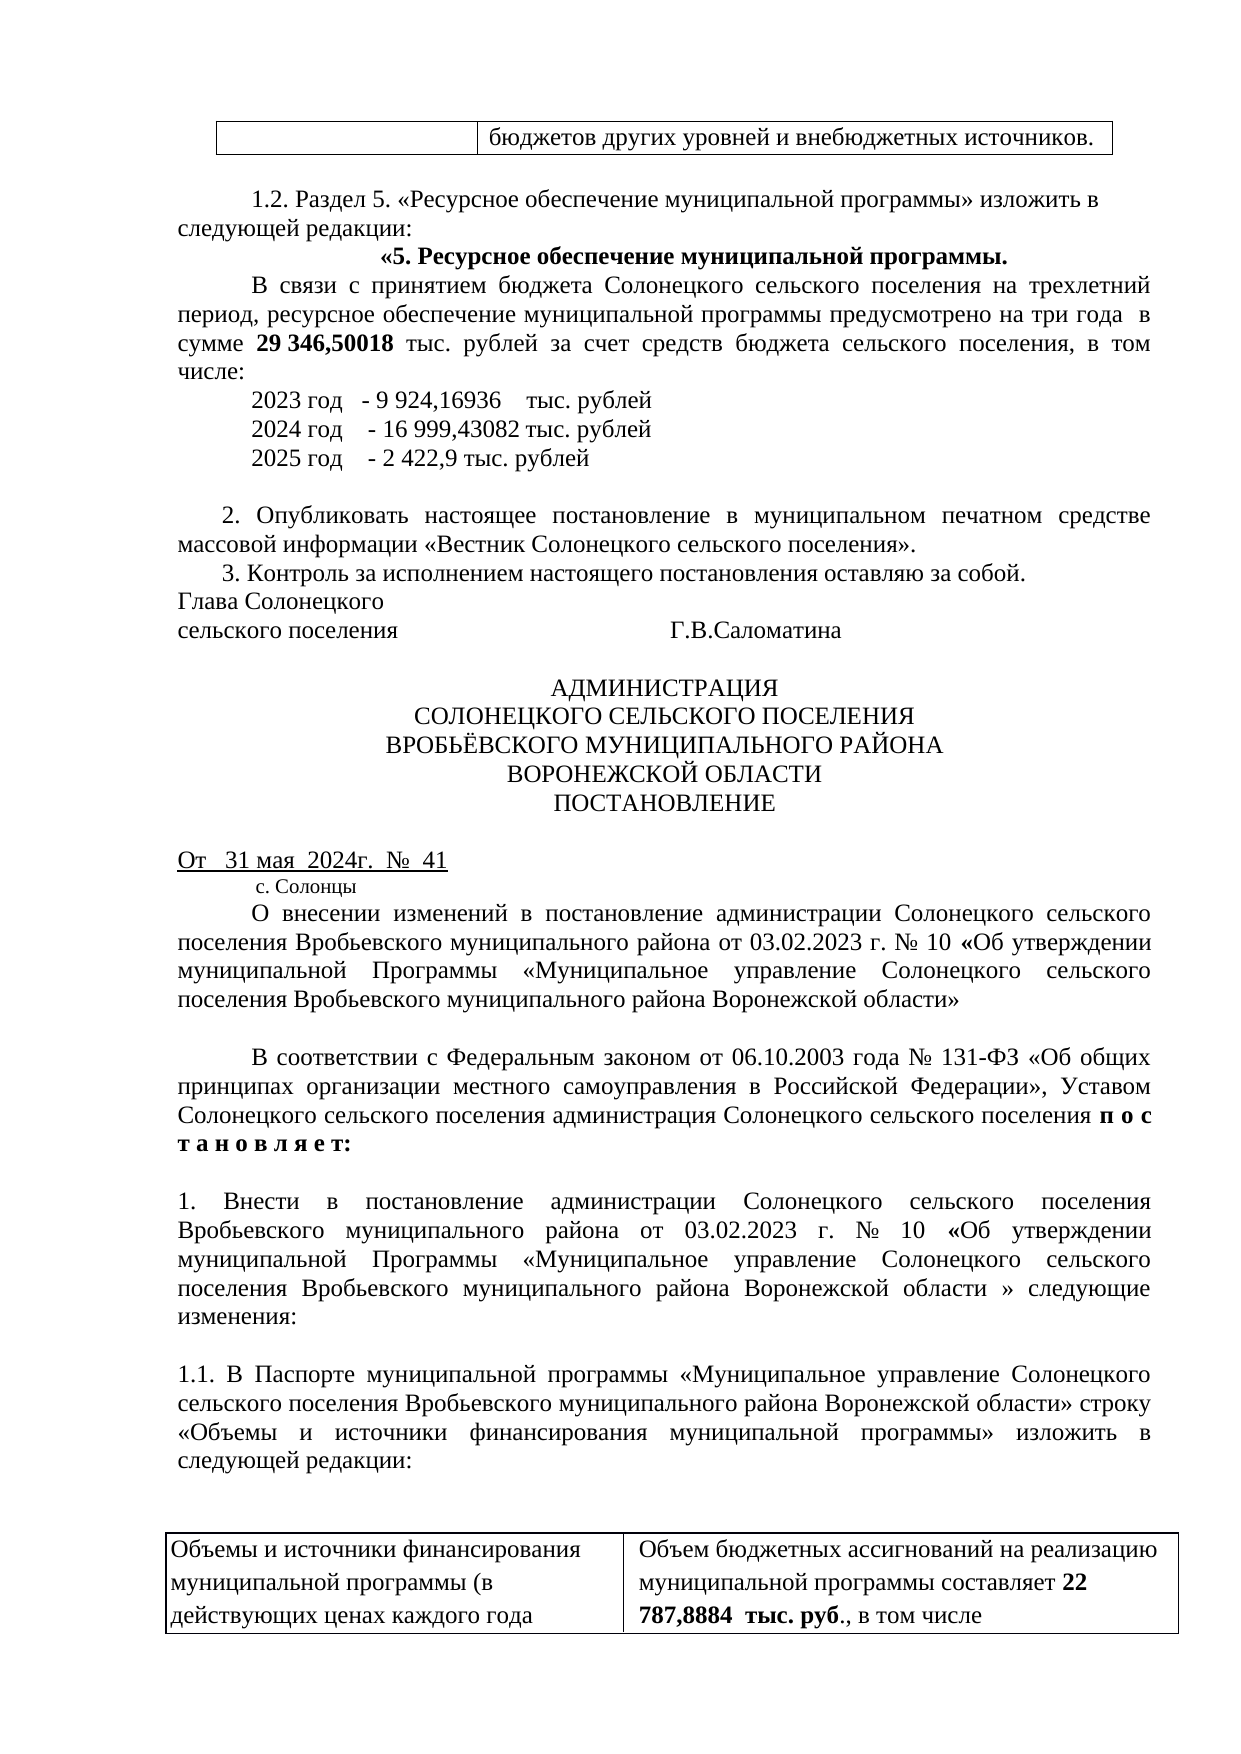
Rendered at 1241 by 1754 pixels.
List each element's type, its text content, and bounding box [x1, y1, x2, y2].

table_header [167, 1534, 623, 1632]
text Глава Солонецкого [177, 586, 1152, 615]
text АДМИНИСТРАЦИЯ [177, 673, 1152, 701]
text 3. Контроль за исполнением настоящего постановления оставляю за собой. [177, 558, 1152, 586]
text 1. Внести в постановление администрации Солонецкого сельского поселения Вробьевского муниципального района от 03.02.2023 г. № 10 «Об утверждении муниципальной Программы «Муниципальное управление Солонецкого сельского поселения Вробьевского муниципального района Воронежской области » следующие изменения: [177, 1186, 1152, 1330]
text ПОСТАНОВЛЕНИЕ [177, 788, 1152, 816]
text 2024 год - 16 999,43082 тыс. рублей [177, 414, 1152, 443]
text 2025 год - 2 422,9 тыс. рублей [177, 443, 1152, 471]
text О внесении изменений в постановление администрации Солонецкого сельского поселения Вробьевского муниципального района от 03.02.2023 г. № 10 «Об утверждении муниципальной Программы «Муниципальное управление Солонецкого сельского поселения Вробьевского муниципального района Воронежской области» [177, 898, 1152, 1013]
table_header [624, 1534, 1178, 1632]
text ВОРОНЕЖСКОЙ ОБЛАСТИ [177, 759, 1152, 788]
text сельского поселения Г.В.Саломатина [177, 615, 1152, 644]
text От 31 мая 2024г. № 41 [177, 845, 1152, 874]
text 2023 год - 9 924,16936 тыс. рублей [177, 385, 1152, 414]
text В соответствии с Федеральным законом от 06.10.2003 года № 131-ФЗ «Об общих принципах организации местного самоуправления в Российской Федерации», Уставом Солонецкого сельского поселения администрация Солонецкого сельского поселения п о с т а н о в л я е т: [177, 1042, 1152, 1157]
text «5. Ресурсное обеспечение муниципальной программы. [177, 241, 1152, 270]
text В связи с принятием бюджета Солонецкого сельского поселения на трехлетний период, ресурсное обеспечение муниципальной программы предусмотрено на три года в сумме 29 346,50018 тыс. рублей за счет средств бюджета сельского поселения, в том числе: [177, 270, 1152, 385]
text СОЛОНЕЦКОГО СЕЛЬСКОГО ПОСЕЛЕНИЯ [177, 701, 1152, 730]
text 1.2. Раздел 5. «Ресурсное обеспечение муниципальной программы» изложить в следующей редакции: [177, 184, 1152, 241]
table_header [478, 122, 1112, 154]
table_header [217, 122, 477, 154]
text с. Солонцы [177, 874, 1152, 898]
text 2. Опубликовать настоящее постановление в муниципальном печатном средстве массовой информации «Вестник Солонецкого сельского поселения». [177, 500, 1152, 558]
text 1.1. В Паспорте муниципальной программы «Муниципальное управление Солонецкого сельского поселения Вробьевского муниципального района Воронежской области» строку «Объемы и источники финансирования муниципальной программы» изложить в следующей редакции: [177, 1359, 1152, 1474]
text ВРОБЬЁВСКОГО МУНИЦИПАЛЬНОГО РАЙОНА [177, 730, 1152, 759]
